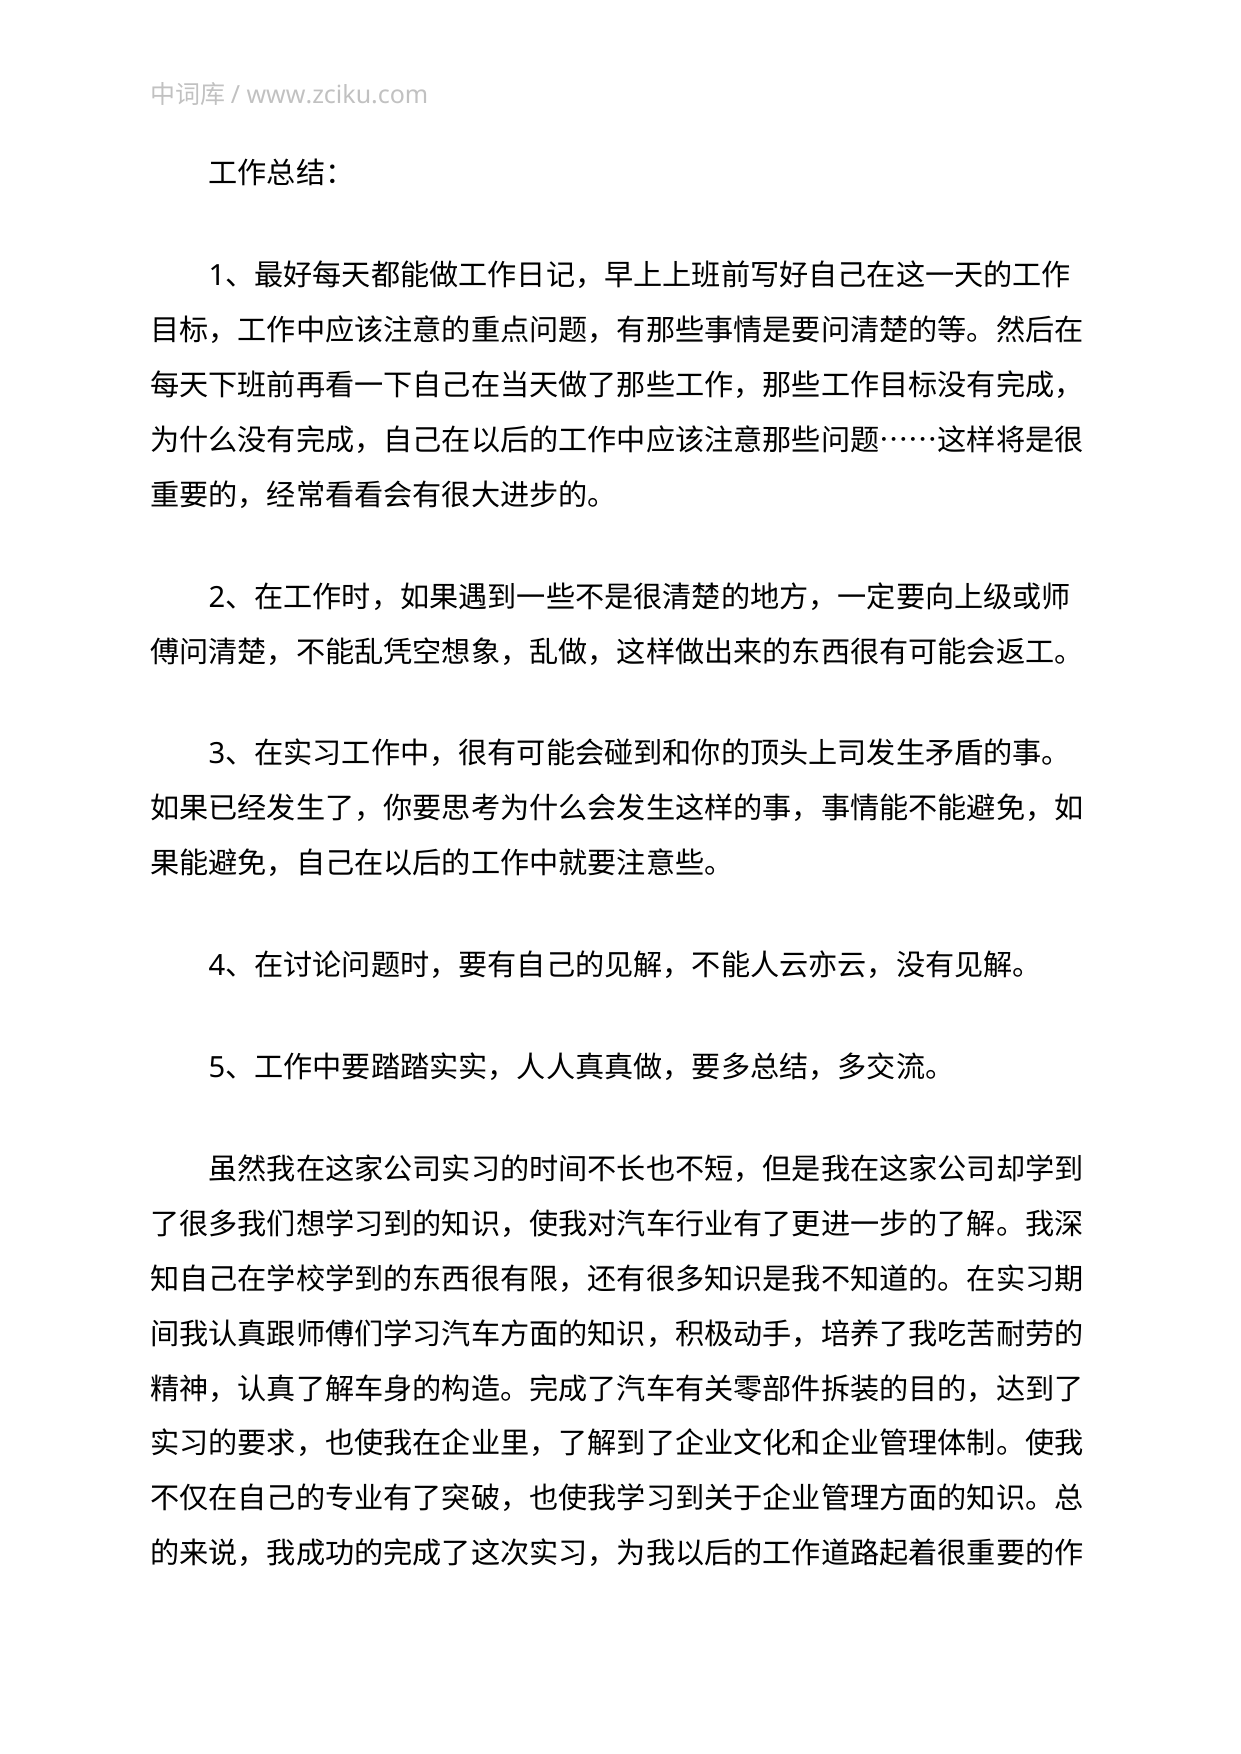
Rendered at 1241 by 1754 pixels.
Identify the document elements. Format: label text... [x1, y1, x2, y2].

text 5、工作中要踏踏实实，人人真真做，要多总结，多交流。 [150, 1044, 1090, 1086]
text 3、在实习工作中，很有可能会碰到和你的顶头上司发生矛盾的事。如果已经发生了，你要思考为什么会发生这样的事，事情能不能避免，如果能避免，自己在以后的工作中就要注意些。 [150, 730, 1090, 882]
text 1、最好每天都能做工作日记，早上上班前写好自己在这一天的工作目标，工作中应该注意的重点问题，有那些事情是要问清楚的等。然后在每天下班前再看一下自己在当天做了那些工作，那些工作目标没有完成，为什么没有完成，自己在以后的工作中应该注意那些问题……这样将是很重要的，经常看看会有很大进步的。 [150, 252, 1090, 514]
text 2、在工作时，如果遇到一些不是很清楚的地方，一定要向上级或师傅问清楚，不能乱凭空想象，乱做，这样做出来的东西很有可能会返工。 [150, 573, 1090, 671]
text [150, 1146, 1090, 1572]
text 工作总结： [150, 150, 1090, 192]
text 4、在讨论问题时，要有自己的见解，不能人云亦云，没有见解。 [150, 942, 1090, 984]
